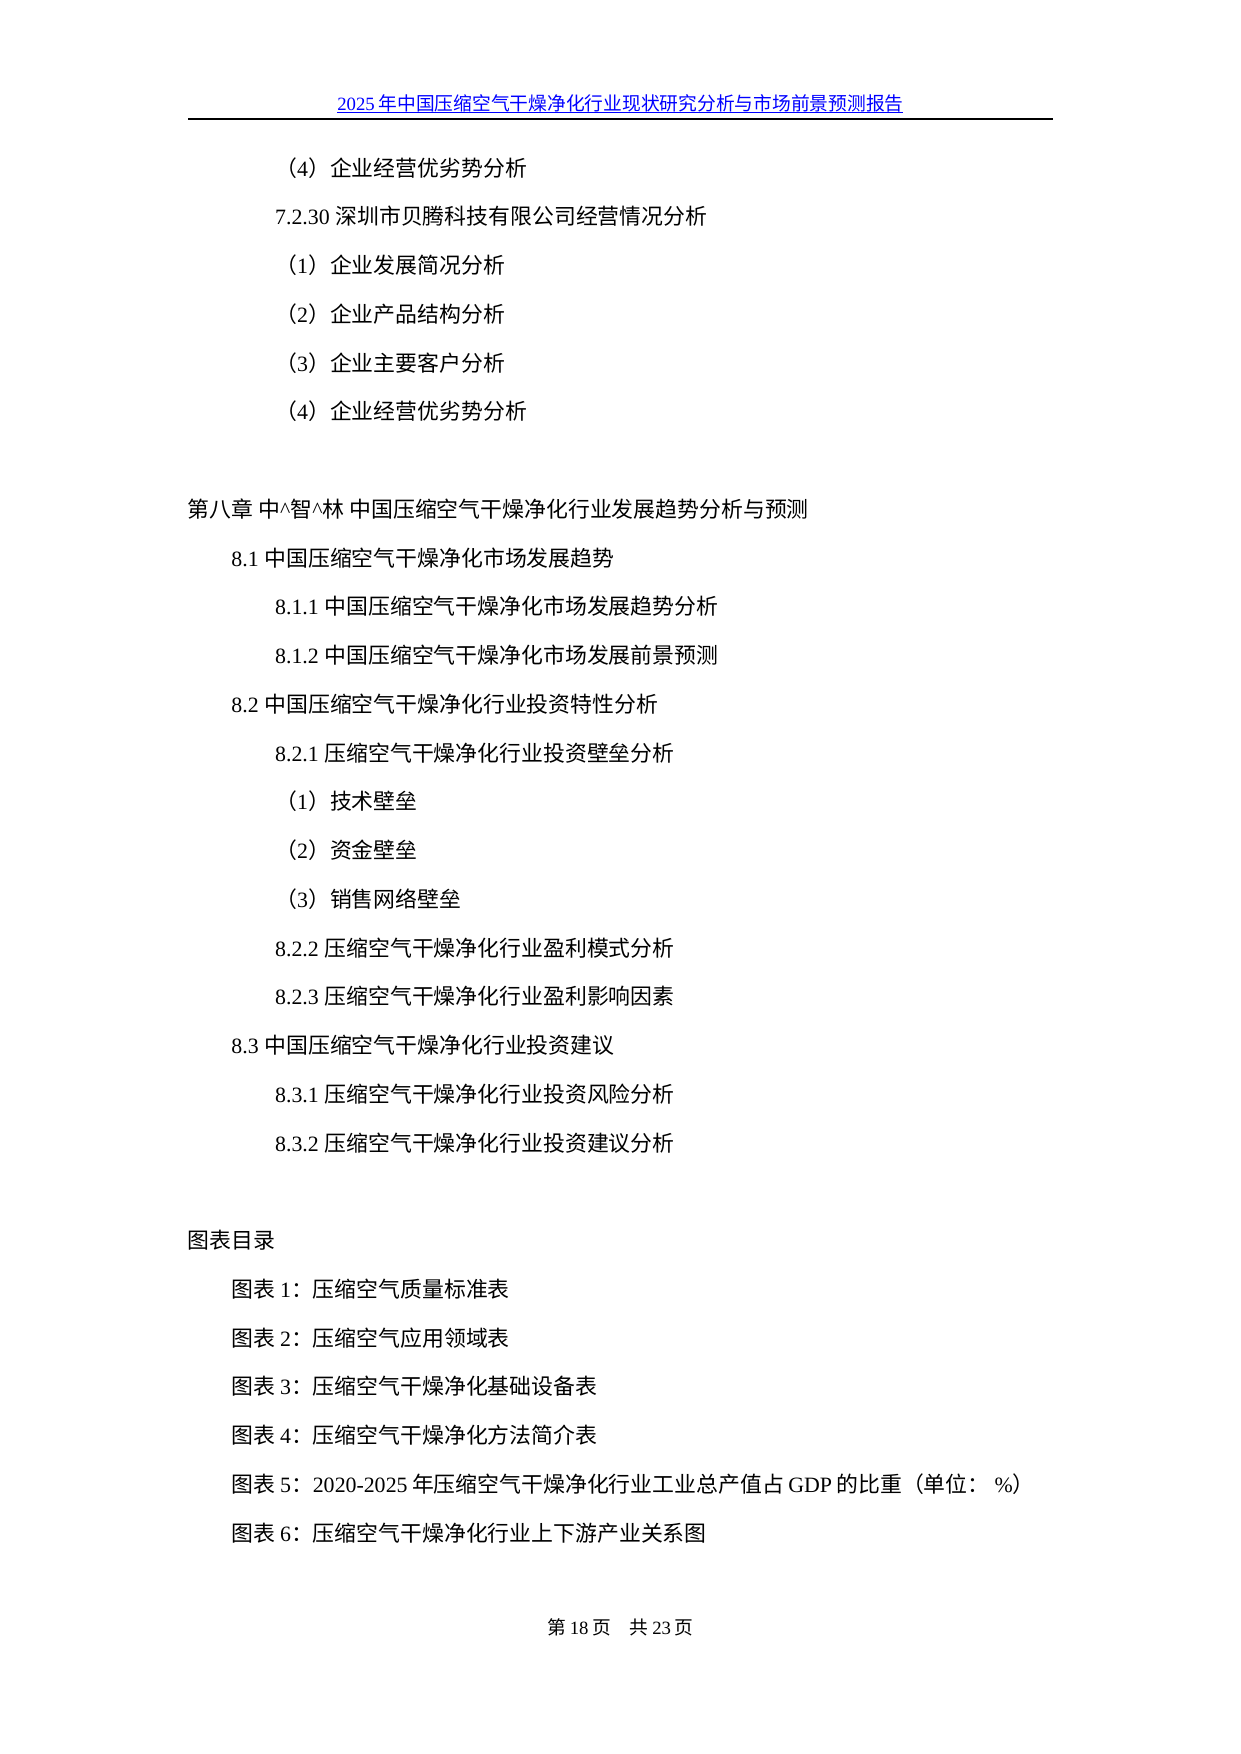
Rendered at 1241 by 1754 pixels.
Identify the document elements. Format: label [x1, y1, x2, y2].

text [187, 150, 1053, 1548]
